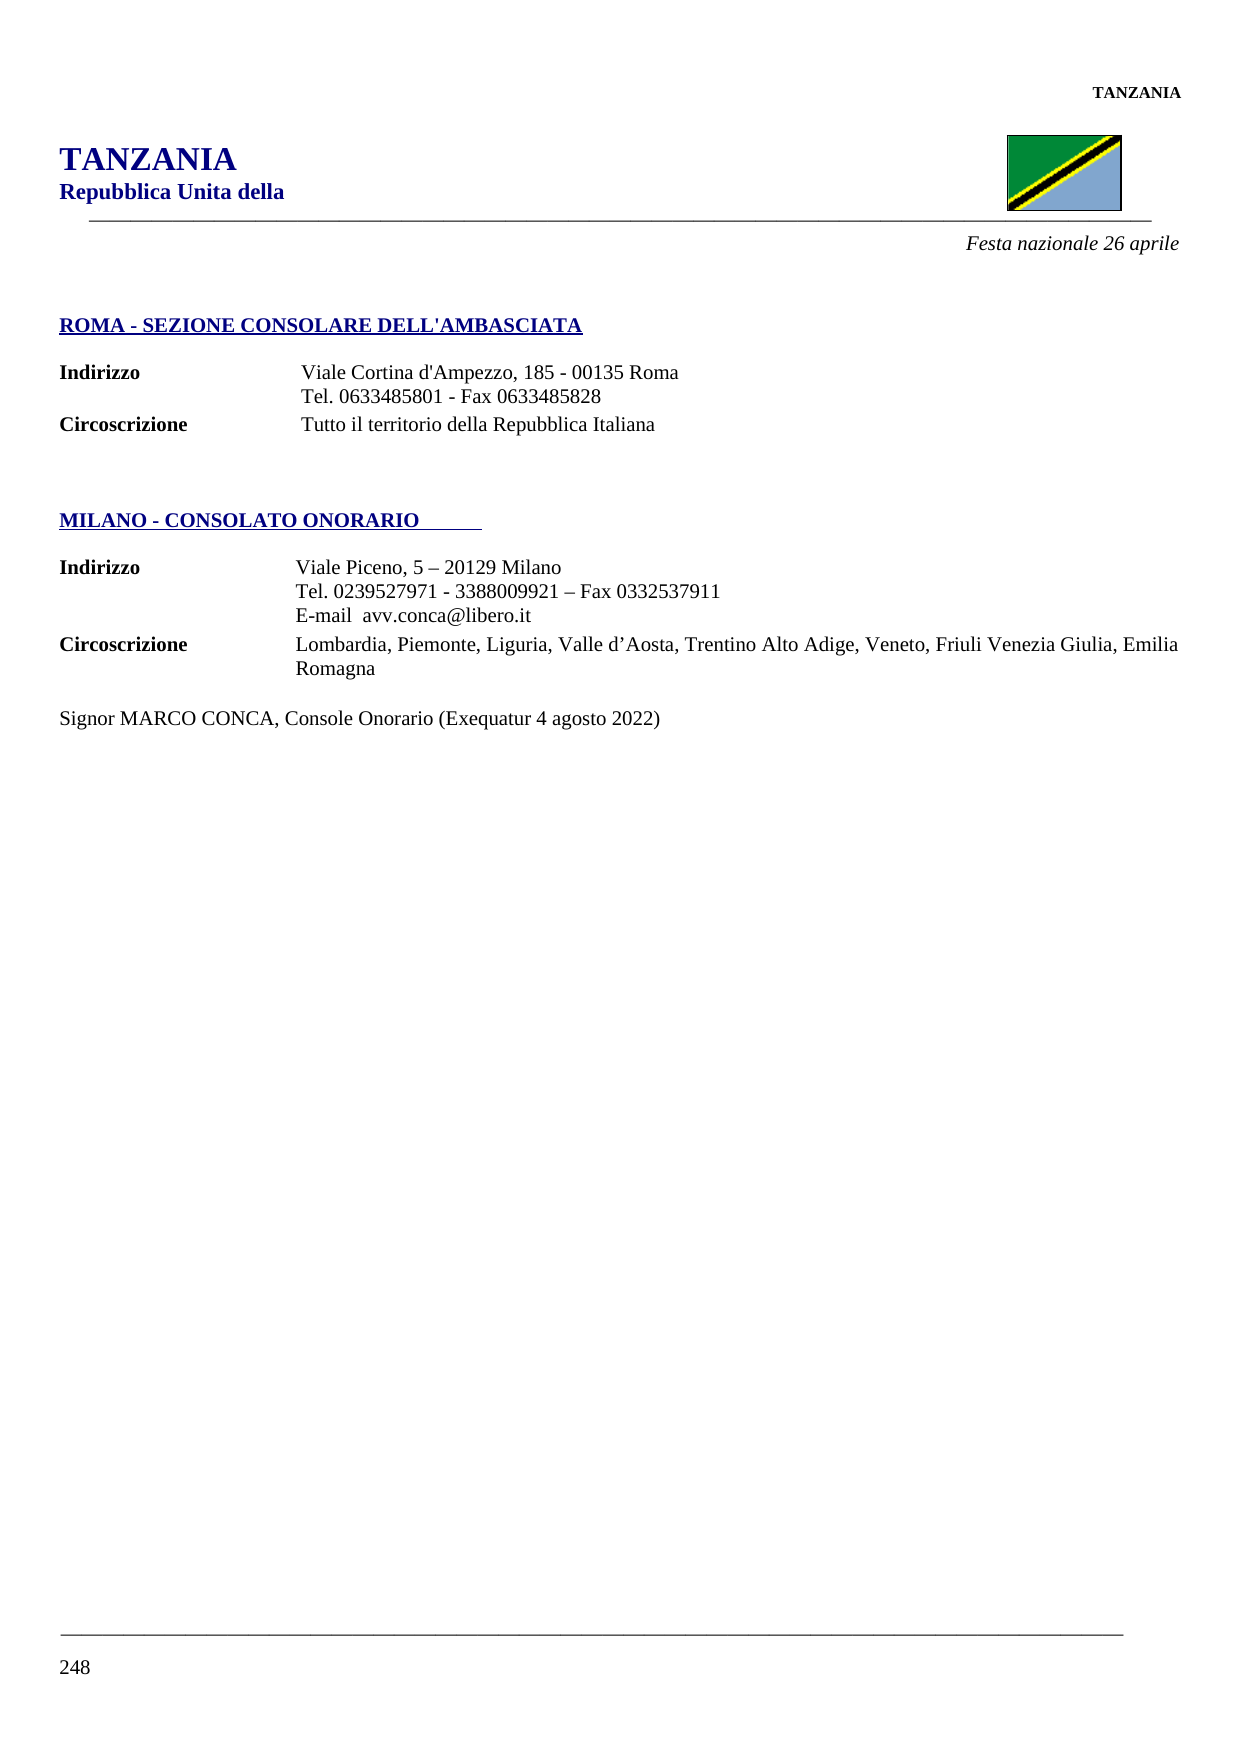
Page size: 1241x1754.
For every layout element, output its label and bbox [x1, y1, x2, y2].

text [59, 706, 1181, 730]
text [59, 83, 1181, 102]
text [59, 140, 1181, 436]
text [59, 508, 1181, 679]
picture [1008, 136, 1120, 210]
